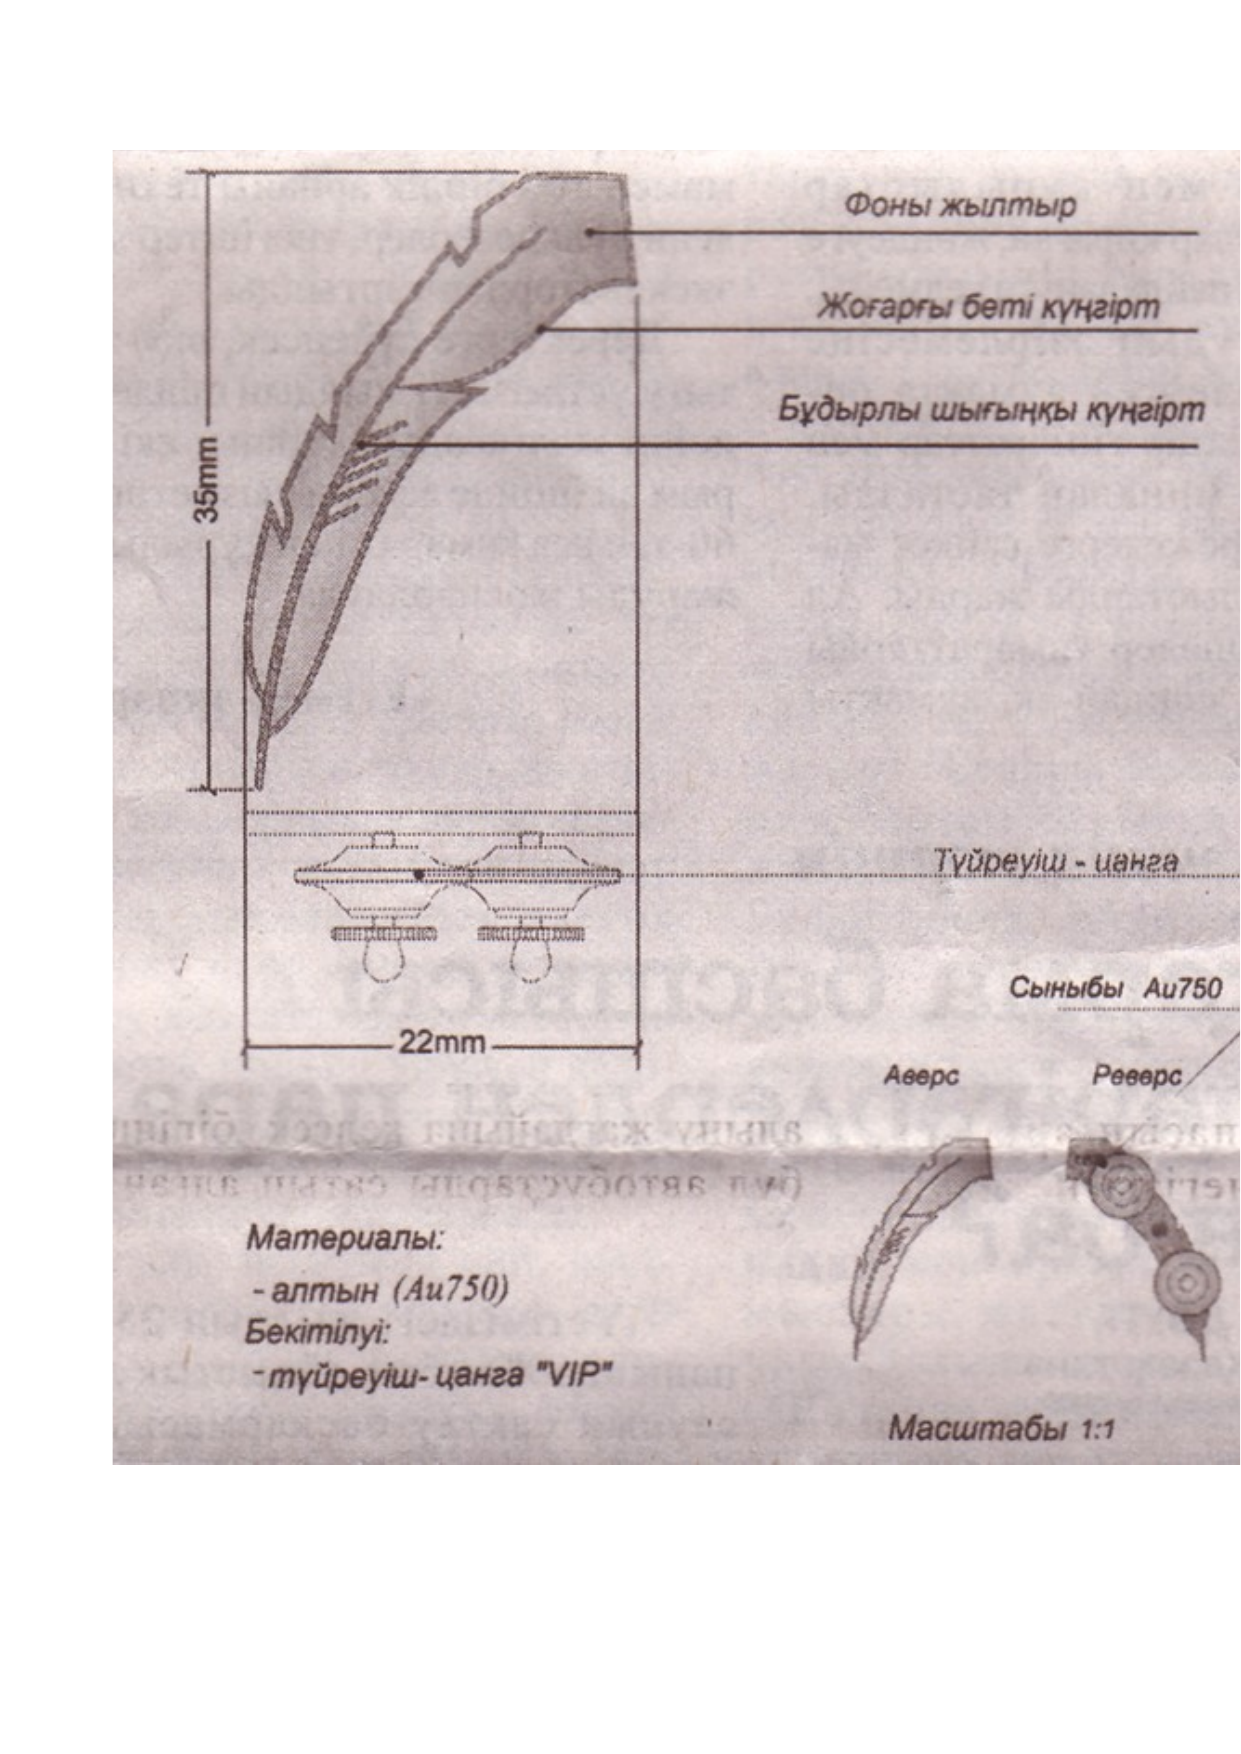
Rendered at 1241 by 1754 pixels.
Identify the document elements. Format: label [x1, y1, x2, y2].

picture [112, 150, 1241, 1465]
